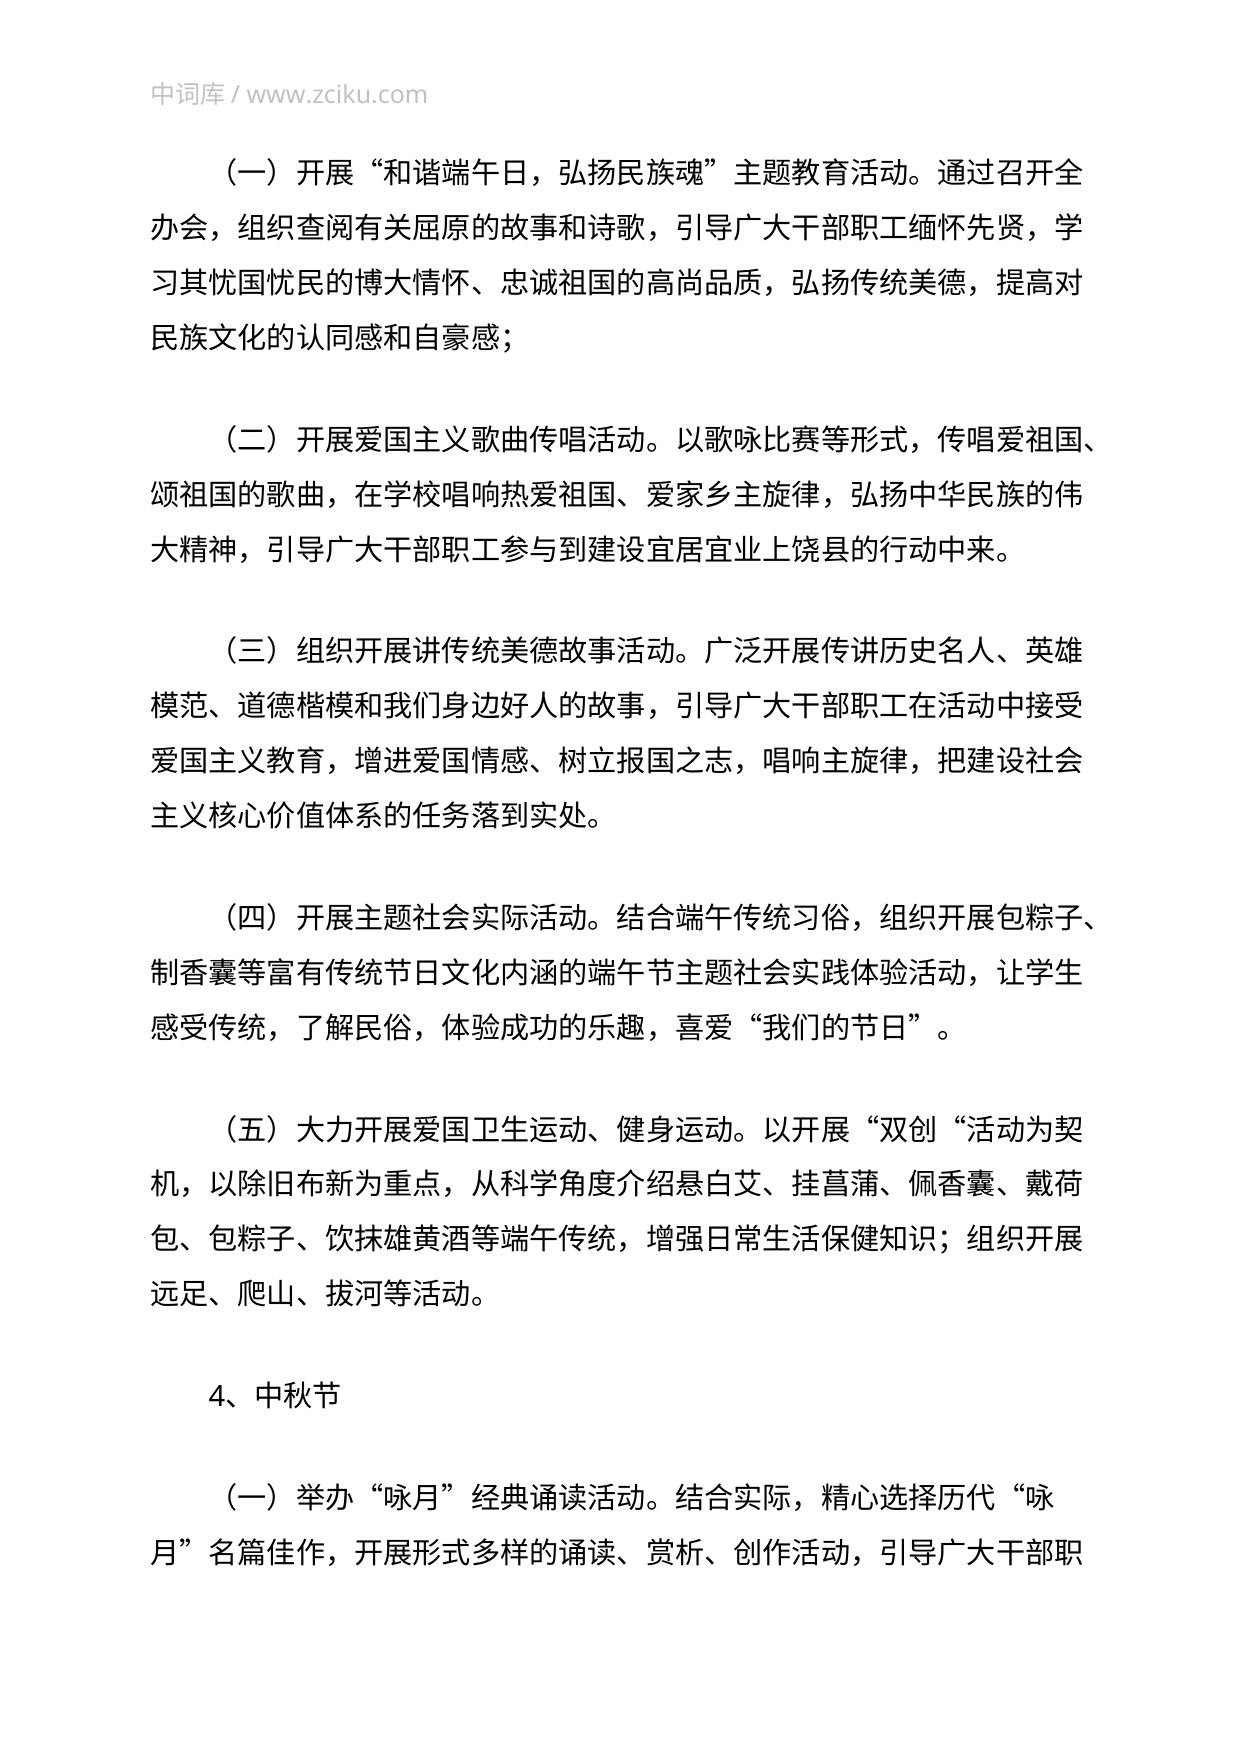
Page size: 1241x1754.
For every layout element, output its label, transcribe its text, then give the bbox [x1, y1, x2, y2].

text （四）开展主题社会实际活动。结合端午传统习俗，组织开展包粽子、制香囊等富有传统节日文化内涵的端午节主题社会实践体验活动，让学生感受传统，了解民俗，体验成功的乐趣，喜爱“我们的节日”。 [150, 894, 1090, 1047]
text （三）组织开展讲传统美德故事活动。广泛开展传讲历史名人、英雄模范、道德楷模和我们身边好人的故事，引导广大干部职工在活动中接受爱国主义教育，增进爱国情感、树立报国之志，唱响主旋律，把建设社会主义核心价值体系的任务落到实处。 [150, 628, 1090, 835]
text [150, 1474, 1090, 1572]
text （二）开展爱国主义歌曲传唱活动。以歌咏比赛等形式，传唱爱祖国、颂祖国的歌曲，在学校唱响热爱祖国、爱家乡主旋律，弘扬中华民族的伟大精神，引导广大干部职工参与到建设宜居宜业上饶县的行动中来。 [150, 416, 1090, 568]
text （一）开展“和谐端午日，弘扬民族魂”主题教育活动。通过召开全办会，组织查阅有关屈原的故事和诗歌，引导广大干部职工缅怀先贤，学习其忧国忧民的博大情怀、忠诚祖国的高尚品质，弘扬传统美德，提高对民族文化的认同感和自豪感； [150, 150, 1090, 357]
text （五）大力开展爱国卫生运动、健身运动。以开展“双创“活动为契机，以除旧布新为重点，从科学角度介绍悬白艾、挂菖蒲、佩香囊、戴荷包、包粽子、饮抹雄黄酒等端午传统，增强日常生活保健知识；组织开展远足、爬山、拔河等活动。 [150, 1106, 1090, 1313]
text 4、中秋节 [150, 1372, 1090, 1415]
